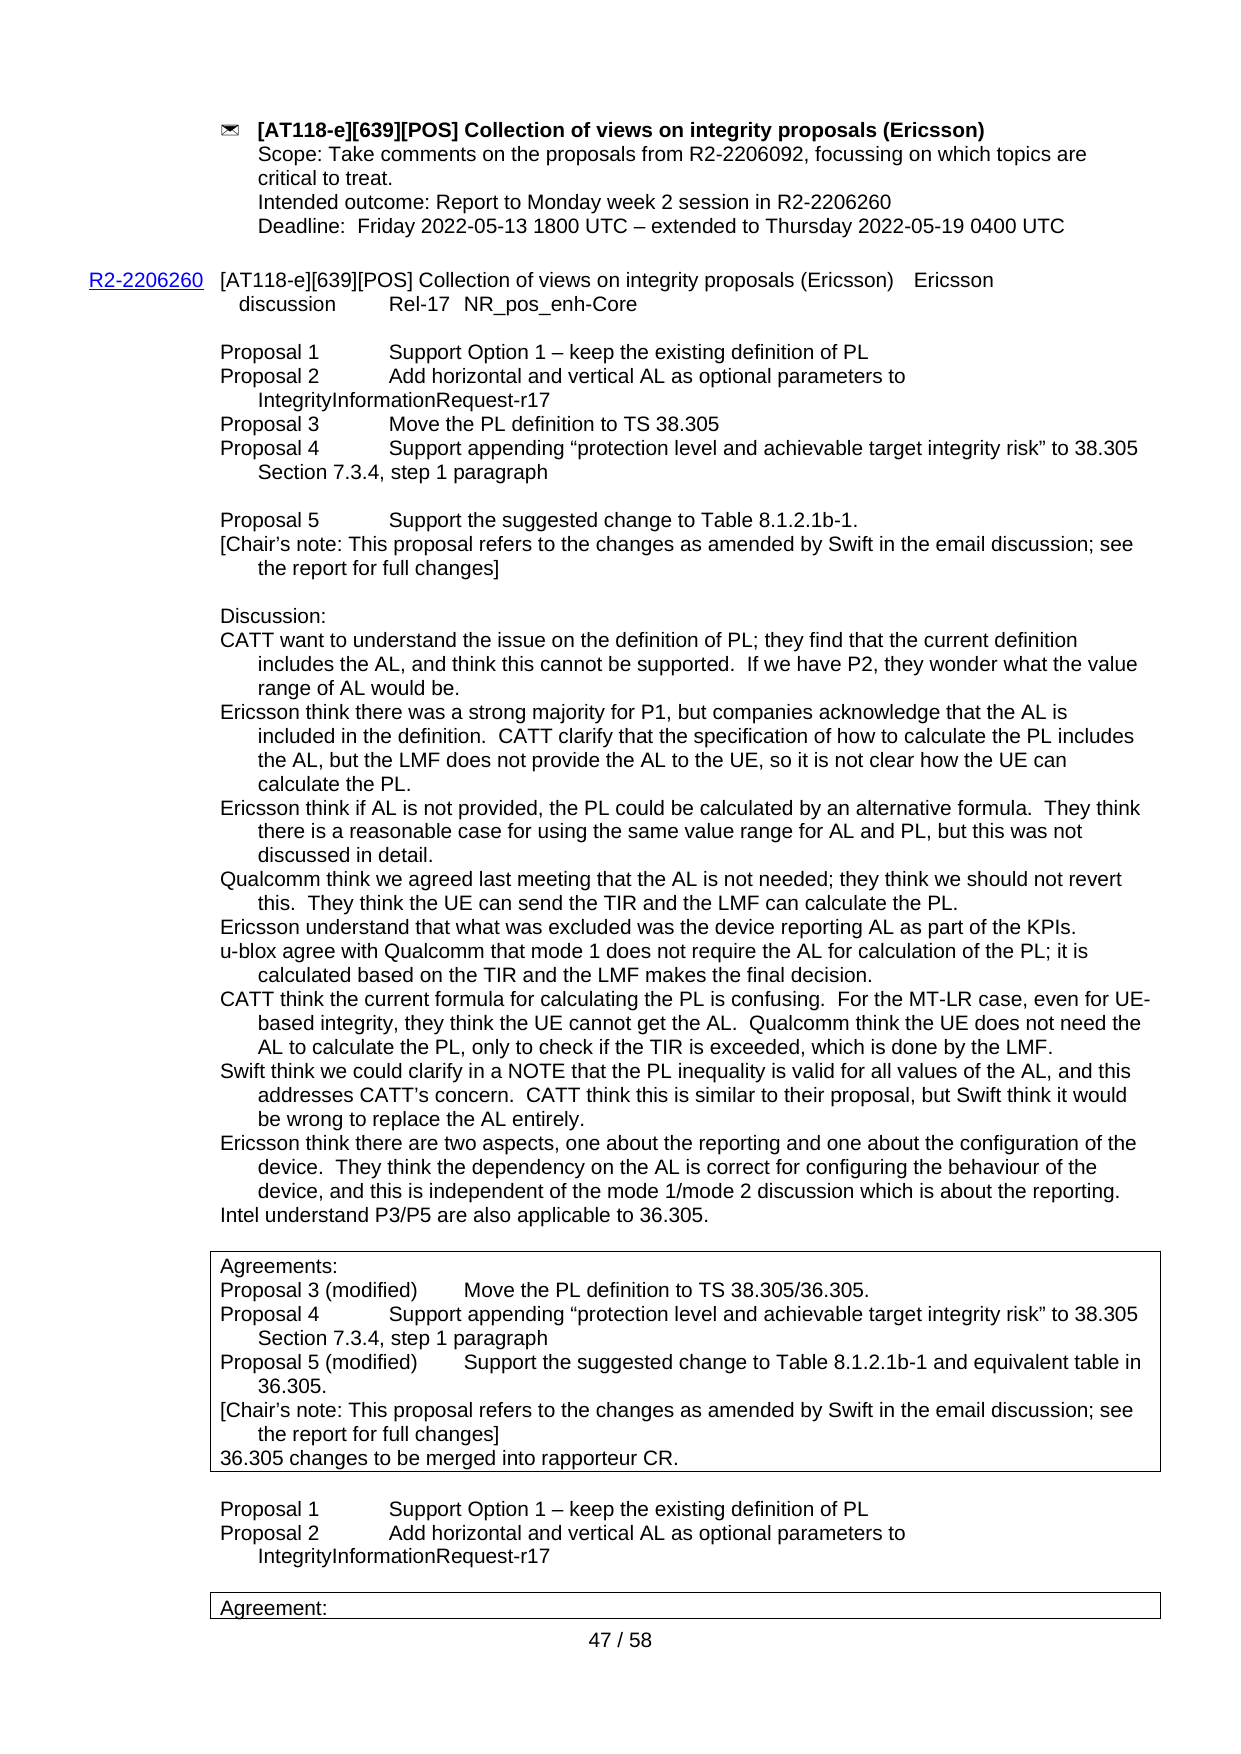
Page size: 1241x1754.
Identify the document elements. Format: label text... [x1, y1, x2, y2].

text [Chair’s note: This proposal refers to the changes as amended by Swift in the email discussion; see the report for full changes] [220, 532, 1152, 580]
text Agreement: [211, 1593, 1160, 1618]
text Ericsson think there are two aspects, one about the reporting and one about the configuration of the device. They think the dependency on the AL is correct for configuring the behaviour of the device, and this is independent of the mode 1/mode 2 discussion which is about the reporting. [220, 1131, 1152, 1203]
text Ericsson think if AL is not provided, the PL could be calculated by an alternative formula. They think there is a reasonable case for using the same value range for AL and PL, but this was not discussed in detail. [220, 795, 1152, 867]
text Discussion: [220, 604, 1152, 628]
text Proposal 5 Support the suggested change to Table 8.1.2.1b-1. [220, 508, 1152, 532]
text u-blox agree with Qualcomm that mode 1 does not require the AL for calculation of the PL; it is calculated based on the TIR and the LMF makes the final decision. [220, 939, 1152, 987]
text Qualcomm think we agreed last meeting that the AL is not needed; they think we should not revert this. They think the UE can send the TIR and the LMF can calculate the PL. [220, 867, 1152, 915]
text Proposal 3 (modified) Move the PL definition to TS 38.305/36.305. [211, 1274, 1160, 1298]
text Proposal 5 (modified) Support the suggested change to Table 8.1.2.1b-1 and equivalent table in 36.305. [211, 1346, 1160, 1394]
text Scope: Take comments on the proposals from R2-2206092, focussing on which topics are critical to treat. [220, 142, 1152, 190]
text Proposal 3 Move the PL definition to TS 38.305 [220, 412, 1152, 436]
text CATT think the current formula for calculating the PL is confusing. For the MT-LR case, even for UE-based integrity, they think the UE cannot get the AL. Qualcomm think the UE does not need the AL to calculate the PL, only to check if the TIR is exceeded, which is done by the LMF. [220, 987, 1152, 1059]
text Proposal 2 Add horizontal and vertical AL as optional parameters to IntegrityInformationRequest-r17 [220, 364, 1152, 412]
text Intended outcome: Report to Monday week 2 session in R2-2206260 [220, 190, 1152, 214]
text [Chair’s note: This proposal refers to the changes as amended by Swift in the email discussion; see the report for full changes] [211, 1394, 1160, 1442]
text 36.305 changes to be merged into rapporteur CR. [211, 1442, 1160, 1471]
text Proposal 4 Support appending “protection level and achievable target integrity risk” to 38.305 Section 7.3.4, step 1 paragraph [220, 436, 1152, 484]
text Agreements: [211, 1252, 1160, 1274]
text Swift think we could clarify in a NOTE that the PL inequality is valid for all values of the AL, and this addresses CATT’s concern. CATT think this is similar to their proposal, but Swift think it would be wrong to replace the AL entirely. [220, 1059, 1152, 1131]
text Proposal 2 Add horizontal and vertical AL as optional parameters to IntegrityInformationRequest-r17 [220, 1520, 1152, 1568]
text Ericsson understand that what was excluded was the device reporting AL as part of the KPIs. [220, 915, 1152, 939]
text Proposal 4 Support appending “protection level and achievable target integrity risk” to 38.305 Section 7.3.4, step 1 paragraph [211, 1298, 1160, 1346]
text Ericsson think there was a strong majority for P1, but companies acknowledge that the AL is included in the definition. CATT clarify that the specification of how to calculate the PL includes the AL, but the LMF does not provide the AL to the UE, so it is not clear how the UE can calculate the PL. [220, 699, 1152, 795]
text Deadline: Friday 2022-05-13 1800 UTC – extended to Thursday 2022-05-19 0400 UTC [220, 214, 1152, 238]
text Proposal 1 Support Option 1 – keep the existing definition of PL [220, 1496, 1152, 1520]
text Proposal 1 Support Option 1 – keep the existing definition of PL [220, 340, 1152, 364]
text [AT118-e][639][POS] Collection of views on integrity proposals (Ericsson) [220, 118, 1152, 142]
text Intel understand P3/P5 are also applicable to 36.305. [220, 1203, 1152, 1227]
title R2-2206260 [AT118-e][639][POS] Collection of views on integrity proposals (Ericsson) Ericsson discussion Rel-17 NR_pos_enh-Core [89, 268, 1152, 316]
text CATT want to understand the issue on the definition of PL; they find that the current definition includes the AL, and think this cannot be supported. If we have P2, they wonder what the value range of AL would be. [220, 628, 1152, 699]
